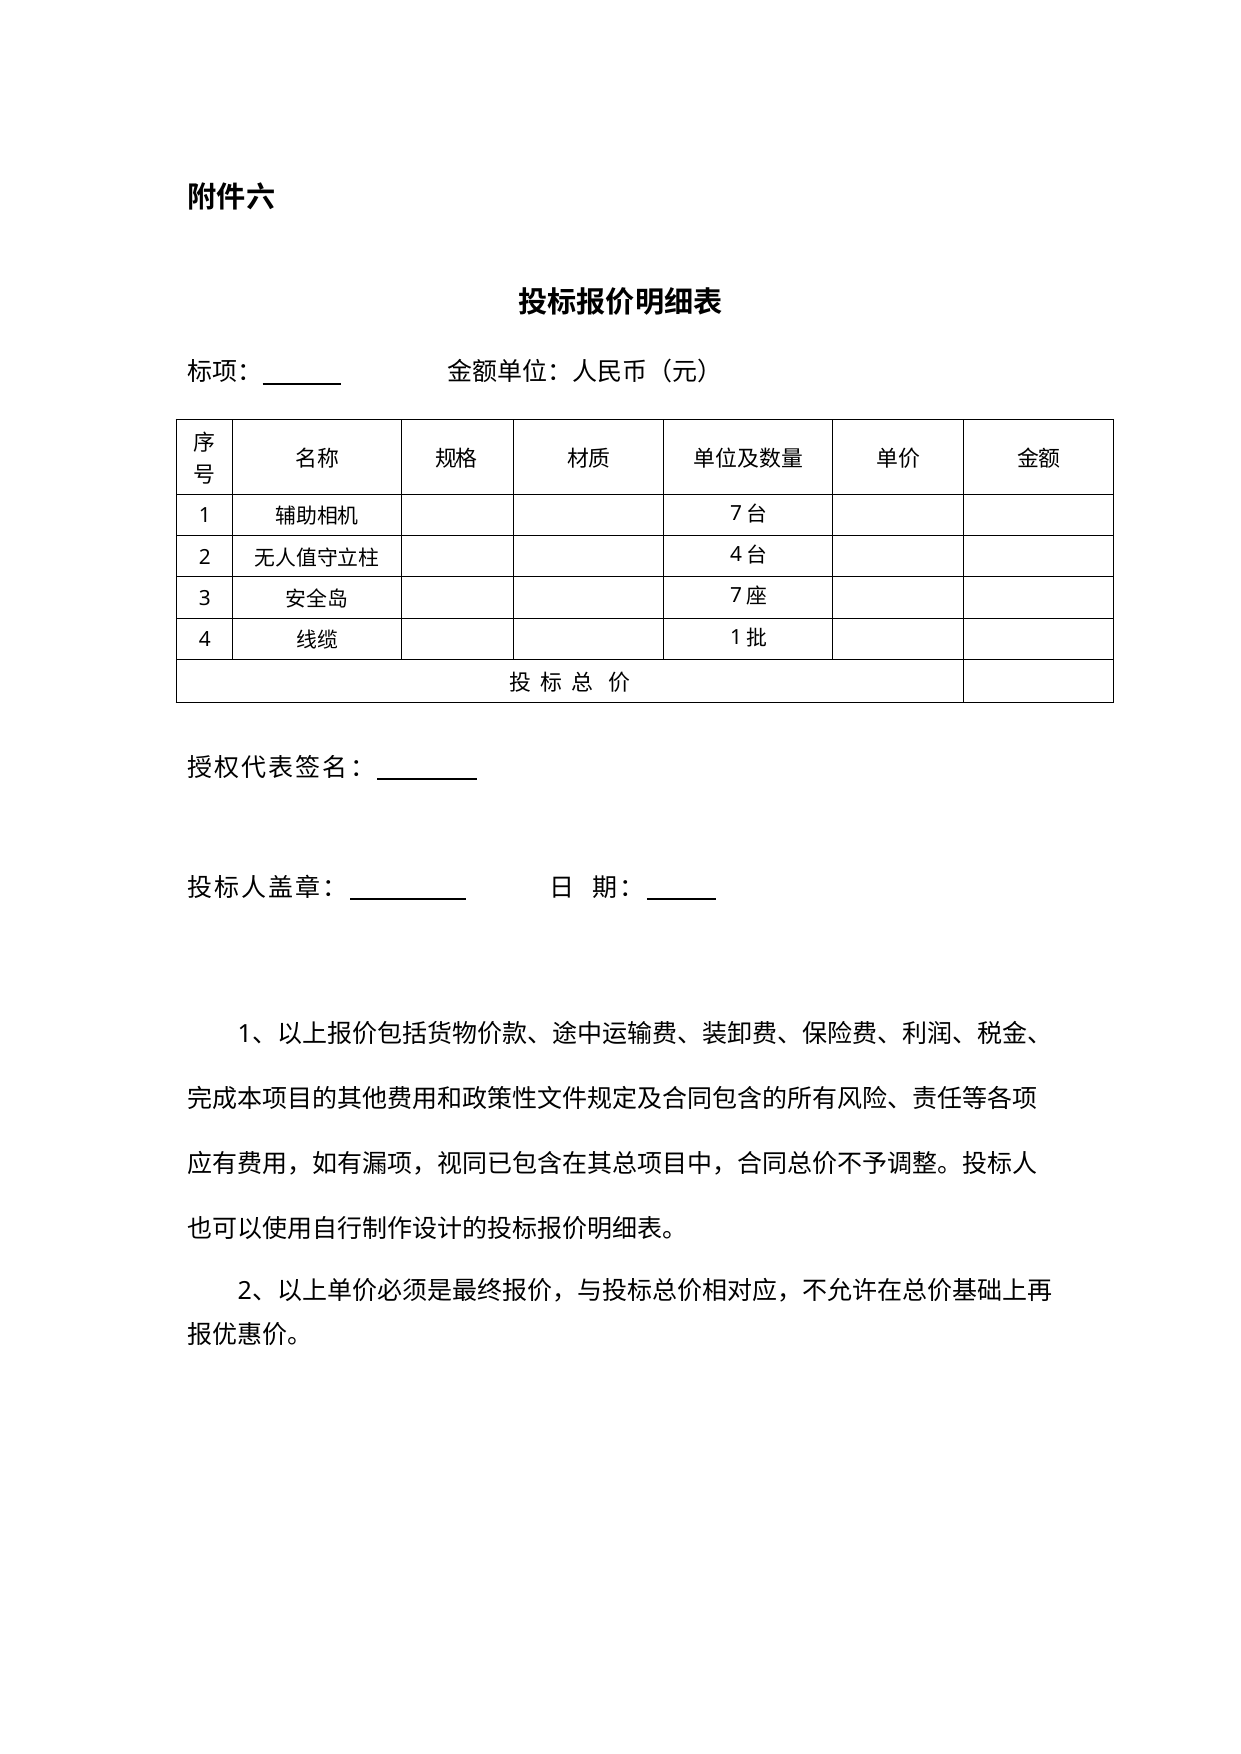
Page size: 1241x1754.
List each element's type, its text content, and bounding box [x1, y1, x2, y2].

table_cell 无人值守立柱 [233, 536, 401, 576]
table_cell 2 [177, 536, 232, 576]
table_cell 安全岛 [233, 577, 401, 617]
table_cell 3 [177, 577, 232, 617]
text 投标人盖章： 日 期： [187, 867, 1053, 903]
table_cell [833, 495, 963, 535]
table_header 名称 [233, 420, 401, 494]
table_cell [514, 495, 663, 535]
table_header 序号 [177, 420, 232, 494]
table_header 单位及数量 [664, 420, 832, 494]
table_cell [964, 536, 1113, 576]
table_cell [402, 577, 513, 617]
table_cell [514, 577, 663, 617]
table_cell [964, 619, 1113, 659]
table_cell [964, 577, 1113, 617]
table_cell [402, 536, 513, 576]
table_cell 投 标 总 价 [177, 660, 963, 702]
text 1、以上报价包括货物价款、途中运输费、装卸费、保险费、利润、税金、完成本项目的其他费用和政策性文件规定及合同包含的所有风险、责任等各项应有费用，如有漏项，视同已包含在其总项目中，合同总价不予调整。投标人也可以使用自行制作设计的投标报价明细表。 [187, 999, 1053, 1259]
subtitle 附件六 [187, 162, 1053, 227]
table_cell [964, 495, 1113, 535]
table_header 材质 [514, 420, 663, 494]
table_cell 辅助相机 [233, 495, 401, 535]
table_cell [833, 536, 963, 576]
table_header 规格 [402, 420, 513, 494]
table_cell [402, 495, 513, 535]
table_cell [402, 619, 513, 659]
table_cell [514, 536, 663, 576]
text 投标报价明细表 [187, 279, 1053, 321]
table_cell 1 [177, 495, 232, 535]
text 授权代表签名： [187, 747, 1053, 783]
table_cell 线缆 [233, 619, 401, 659]
table_cell [964, 660, 1113, 702]
table_header 金额 [964, 420, 1113, 494]
table_cell 4 [177, 619, 232, 659]
table_cell [514, 619, 663, 659]
table_cell 1批 [664, 619, 832, 659]
text 标项： 金额单位：人民币（元） [187, 352, 1053, 388]
table_header 单价 [833, 420, 963, 494]
text 2、以上单价必须是最终报价，与投标总价相对应，不允许在总价基础上再报优惠价。 [187, 1264, 1053, 1352]
table_cell 7台 [664, 495, 832, 535]
table_cell [833, 619, 963, 659]
table_cell [833, 577, 963, 617]
table_cell 7座 [664, 577, 832, 617]
table_cell 4台 [664, 536, 832, 576]
